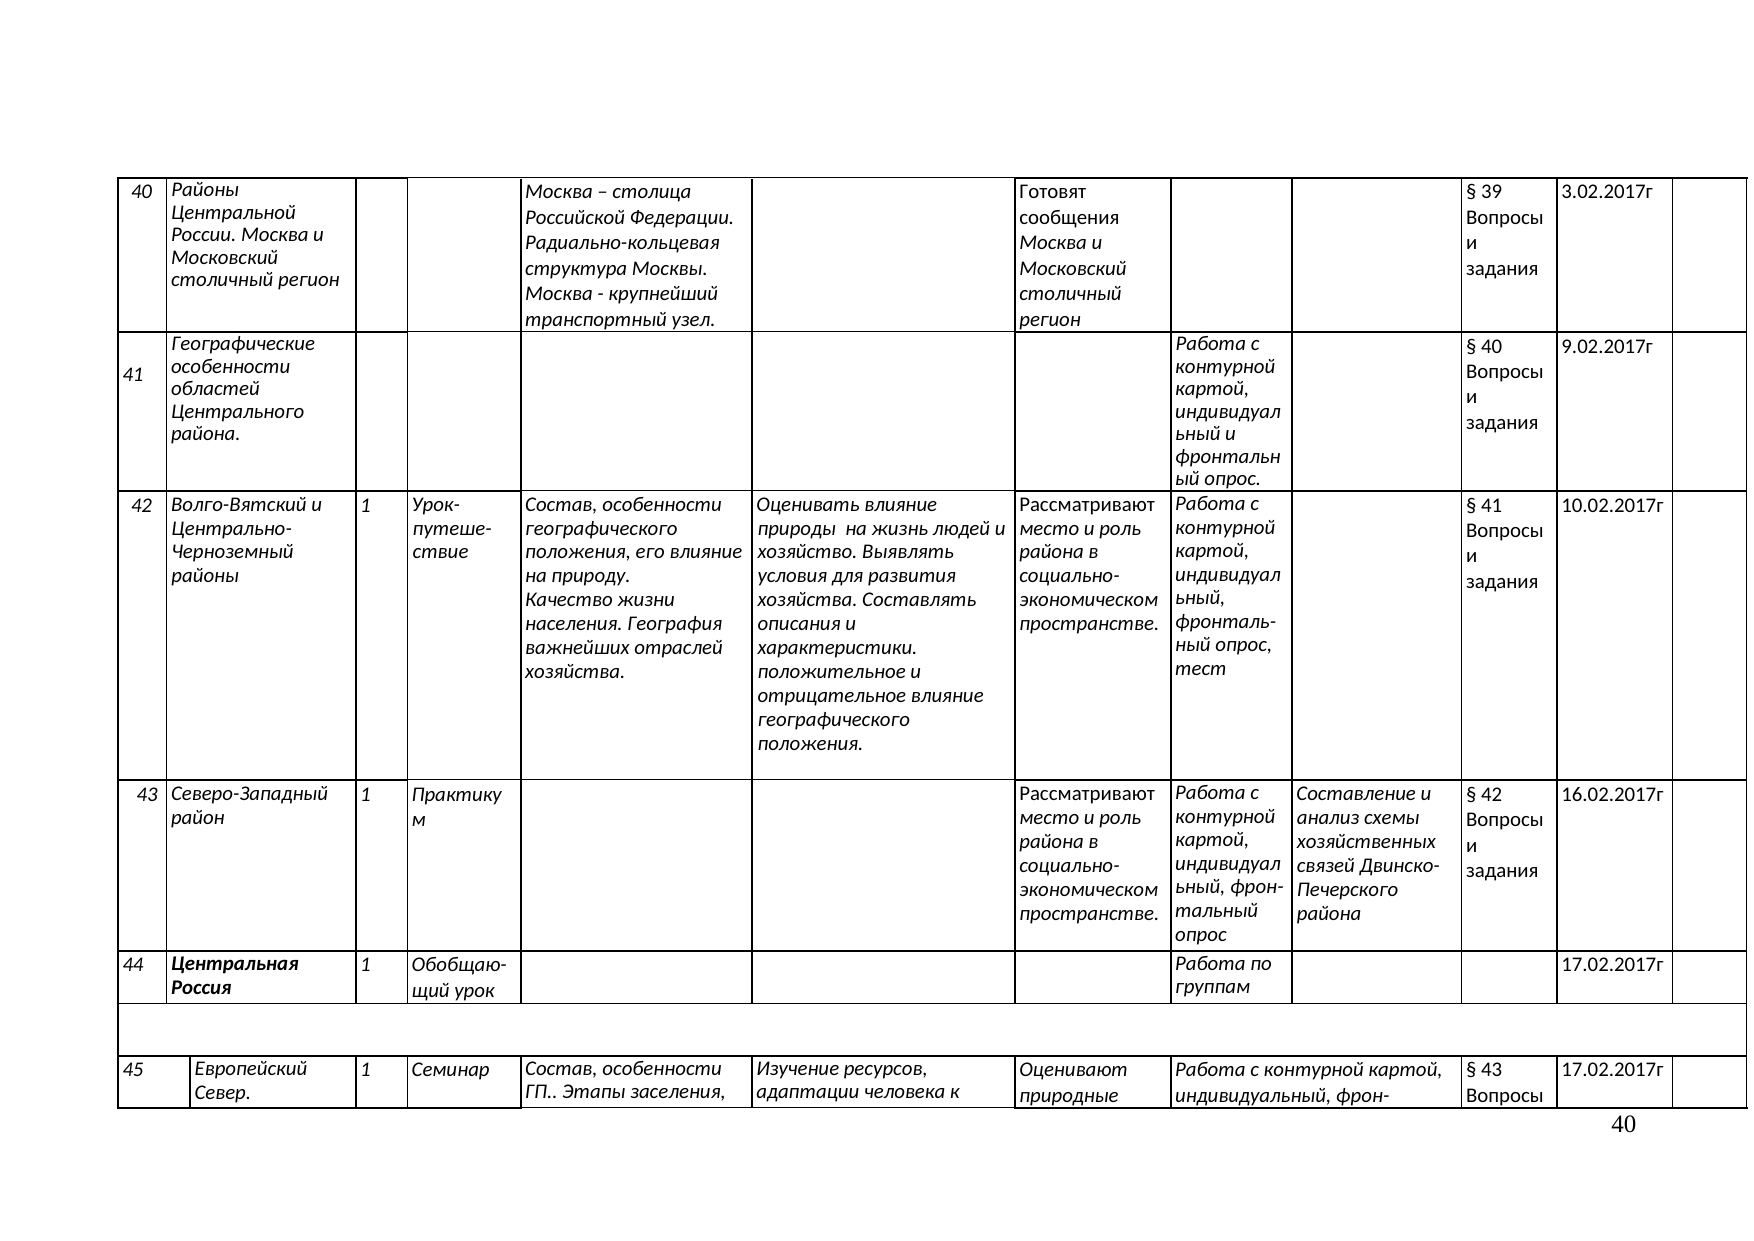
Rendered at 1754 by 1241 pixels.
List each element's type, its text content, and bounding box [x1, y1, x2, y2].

table_cell 17.02.2017г [1558, 1057, 1672, 1107]
table_cell [1673, 333, 1746, 490]
table_cell Работа по группам [1172, 952, 1291, 1002]
table_cell 43 [119, 781, 166, 950]
table_cell [753, 332, 1014, 490]
table_cell [408, 178, 521, 331]
table_cell [1016, 333, 1170, 490]
table_cell [1673, 492, 1746, 779]
table_cell Состав, особенности географического положения, его влияние на природу. Качество жизни населения. География важнейших отраслей хозяйства. [522, 491, 751, 779]
table_cell 1 [357, 492, 407, 779]
table_cell 16.02.2017г [1558, 781, 1672, 950]
table_cell [1462, 952, 1556, 1002]
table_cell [1462, 1057, 1556, 1107]
table_cell [1673, 781, 1746, 950]
table_cell 1 [357, 1057, 407, 1107]
table_cell 10.02.2017г [1558, 492, 1672, 779]
table_cell 41 [119, 333, 166, 490]
table_cell Составление и анализ схемы хозяйственных связей Двинско-Печерского района [1293, 781, 1461, 950]
table_cell [1673, 179, 1746, 331]
table_cell 17.02.2017г [1558, 952, 1672, 1002]
table_cell Рассматривают место и роль района в социально-экономическом пространстве. [1016, 492, 1170, 779]
table_cell Географические особенности областей Центрального района. [167, 333, 355, 490]
table_cell [753, 780, 1014, 950]
table_cell Районы Центральной России. Москва и Московский столичный регион [167, 179, 355, 331]
table_cell 1 [357, 781, 407, 950]
table_cell [119, 1004, 1746, 1055]
table_cell 1 [357, 952, 407, 1002]
table_cell [1172, 179, 1291, 331]
table_cell [1293, 492, 1461, 779]
table_cell § 39 Вопросы и задания [1462, 179, 1556, 331]
table_cell Работа с контурной картой, индивидуальный, фронтальный опрос [1172, 781, 1291, 950]
table_cell [522, 332, 751, 490]
table_cell [753, 178, 1014, 331]
table_cell Оценивать влияние природы на жизнь людей и хозяйство. Выявлять условия для развития хозяйства. Составлять описания и характеристики. положительное и отрицательное влияние географического положения. [753, 491, 1014, 779]
table_cell [1293, 333, 1461, 490]
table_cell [522, 1057, 751, 1107]
table_cell [357, 179, 407, 331]
table_cell § 42 Вопросы и задания [1462, 781, 1556, 950]
table_cell [357, 333, 407, 490]
table_cell [522, 952, 751, 1002]
table_cell § 40 Вопросы и задания [1462, 333, 1556, 490]
table_cell Центральная Россия [167, 952, 355, 1002]
table_cell 40 [119, 179, 166, 331]
table_cell 3.02.2017г [1558, 179, 1672, 331]
table_cell [408, 332, 520, 490]
table_cell 42 [119, 492, 166, 779]
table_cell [753, 1057, 1014, 1107]
table_cell Работа с контурной картой, индивидуальный и фронтальный опрос. [1172, 333, 1291, 490]
table_cell Москва – столица Российской Федерации. Радиально-кольцевая структура Москвы. Москва - крупнейший транспортный узел. [522, 178, 752, 331]
table_cell 45 [119, 1057, 189, 1107]
table_cell Семинар [408, 1057, 520, 1107]
table_cell [1293, 179, 1461, 331]
table_cell [522, 780, 751, 950]
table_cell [1016, 1057, 1170, 1107]
table_cell [753, 952, 1014, 1002]
table_cell Практикум [408, 780, 520, 950]
table_cell Готовят сообщения Москва и Московский столичный регион [1016, 179, 1170, 331]
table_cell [191, 1057, 355, 1107]
table_cell Урок-путешествие [408, 492, 520, 779]
table_cell 9.02.2017г [1558, 333, 1672, 490]
table_cell 44 [119, 952, 166, 1002]
table_cell Волго-Вятский и Центрально-Черноземный районы [167, 492, 355, 779]
table_cell § 41 Вопросы и задания [1462, 492, 1556, 779]
table_cell Рассматривают место и роль района в социально-экономическом пространстве. [1016, 781, 1170, 950]
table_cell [1172, 1057, 1461, 1107]
table_cell Обобщаю- щий урок [408, 952, 520, 1002]
table_cell [1673, 952, 1746, 1002]
table_cell Работа с контурной картой, индивидуальный, фронтальный опрос, тест [1172, 492, 1291, 779]
table_cell Северо-Западный район [167, 781, 355, 950]
table_cell [1673, 1057, 1746, 1107]
table_cell [1016, 952, 1170, 1002]
table_cell [1293, 952, 1461, 1002]
